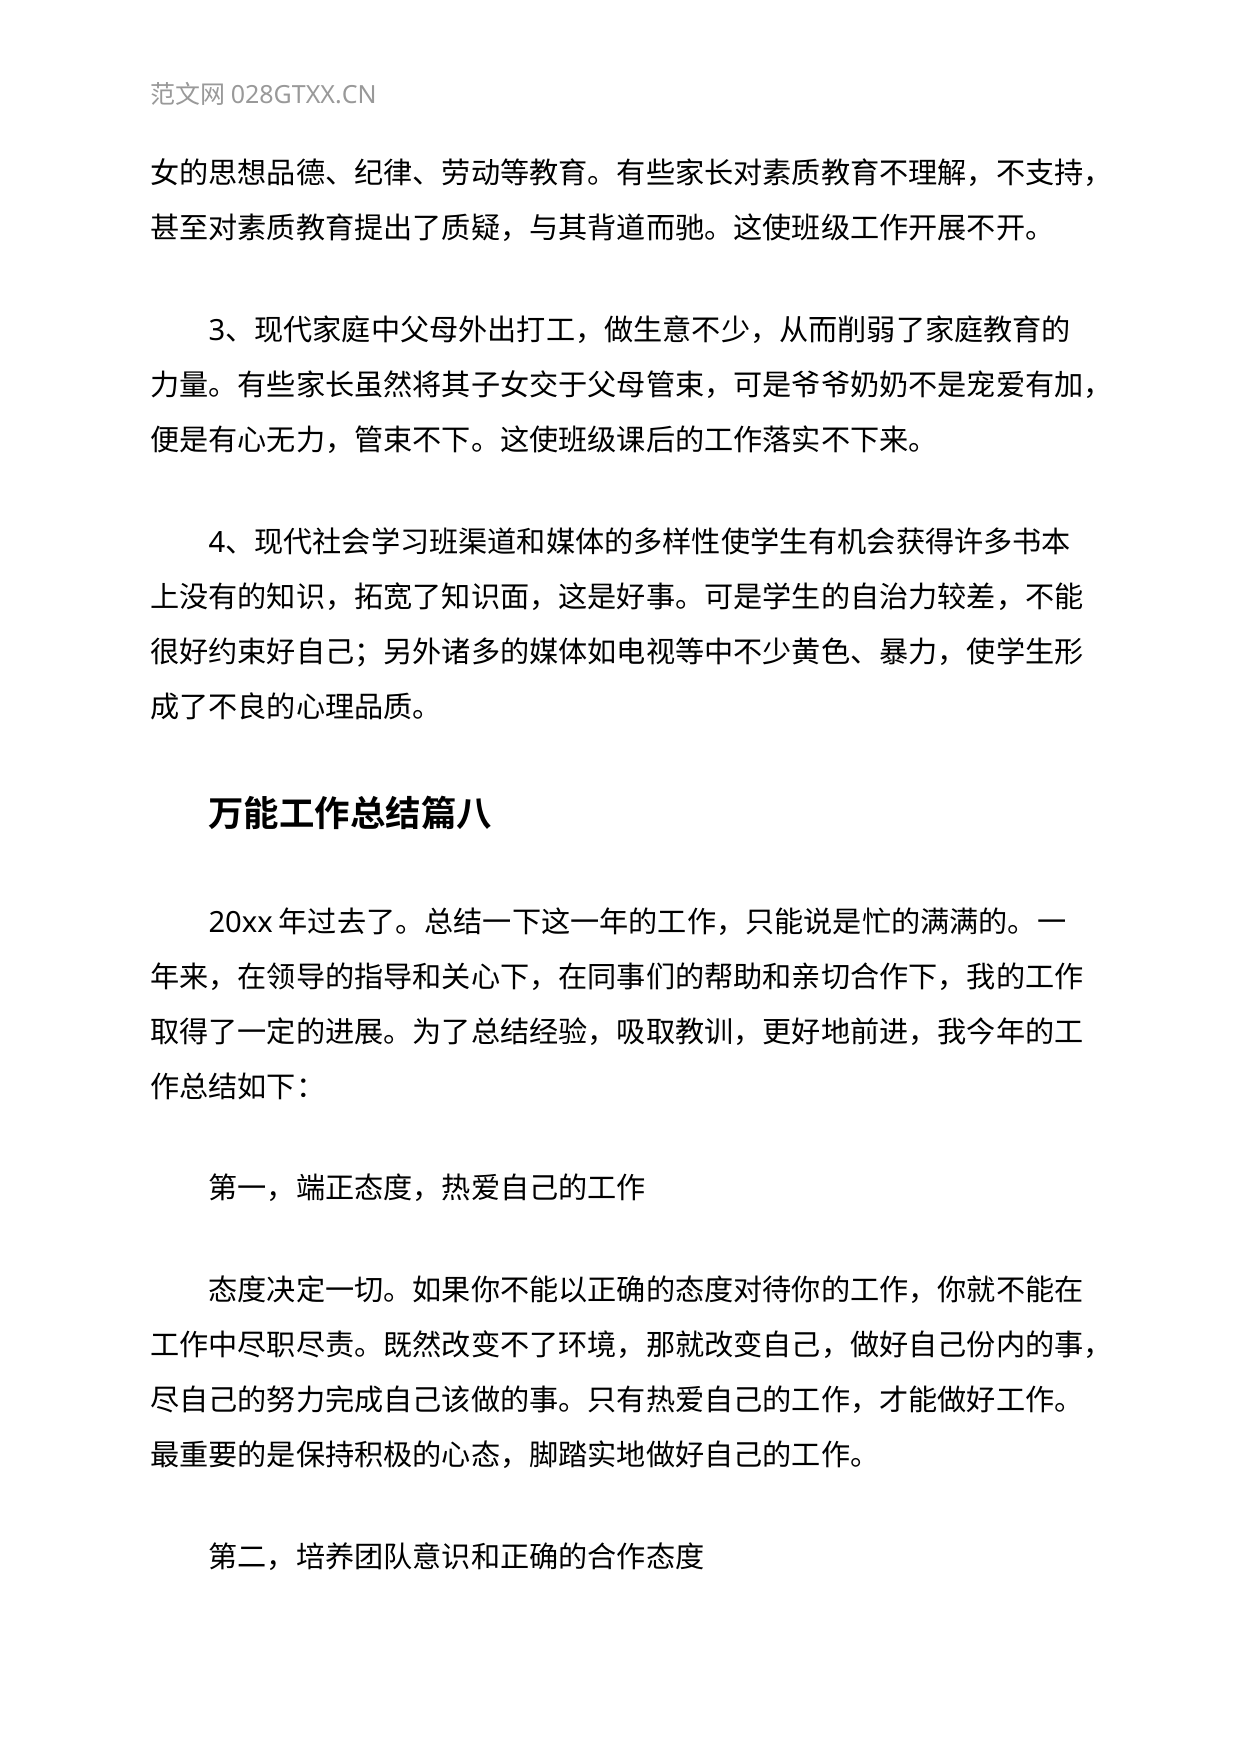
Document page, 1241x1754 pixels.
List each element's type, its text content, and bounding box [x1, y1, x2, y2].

text 20xx年过去了。总结一下这一年的工作，只能说是忙的满满的。一年来，在领导的指导和关心下，在同事们的帮助和亲切合作下，我的工作取得了一定的进展。为了总结经验，吸取教训，更好地前进，我今年的工作总结如下： [150, 898, 1090, 1105]
text 4、现代社会学习班渠道和媒体的多样性使学生有机会获得许多书本上没有的知识，拓宽了知识面，这是好事。可是学生的自治力较差，不能很好约束好自己；另外诸多的媒体如电视等中不少黄色、暴力，使学生形成了不良的心理品质。 [150, 518, 1090, 725]
text 第一，端正态度，热爱自己的工作 [150, 1165, 1090, 1207]
text 万能工作总结篇八 [150, 785, 1090, 836]
text 态度决定一切。如果你不能以正确的态度对待你的工作，你就不能在工作中尽职尽责。既然改变不了环境，那就改变自己，做好自己份内的事，尽自己的努力完成自己该做的事。只有热爱自己的工作，才能做好工作。最重要的是保持积极的心态，脚踏实地做好自己的工作。 [150, 1267, 1090, 1474]
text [150, 150, 1090, 247]
text 第二，培养团队意识和正确的合作态度 [150, 1533, 1090, 1575]
text 3、现代家庭中父母外出打工，做生意不少，从而削弱了家庭教育的力量。有些家长虽然将其子女交于父母管束，可是爷爷奶奶不是宠爱有加，便是有心无力，管束不下。这使班级课后的工作落实不下来。 [150, 307, 1090, 459]
